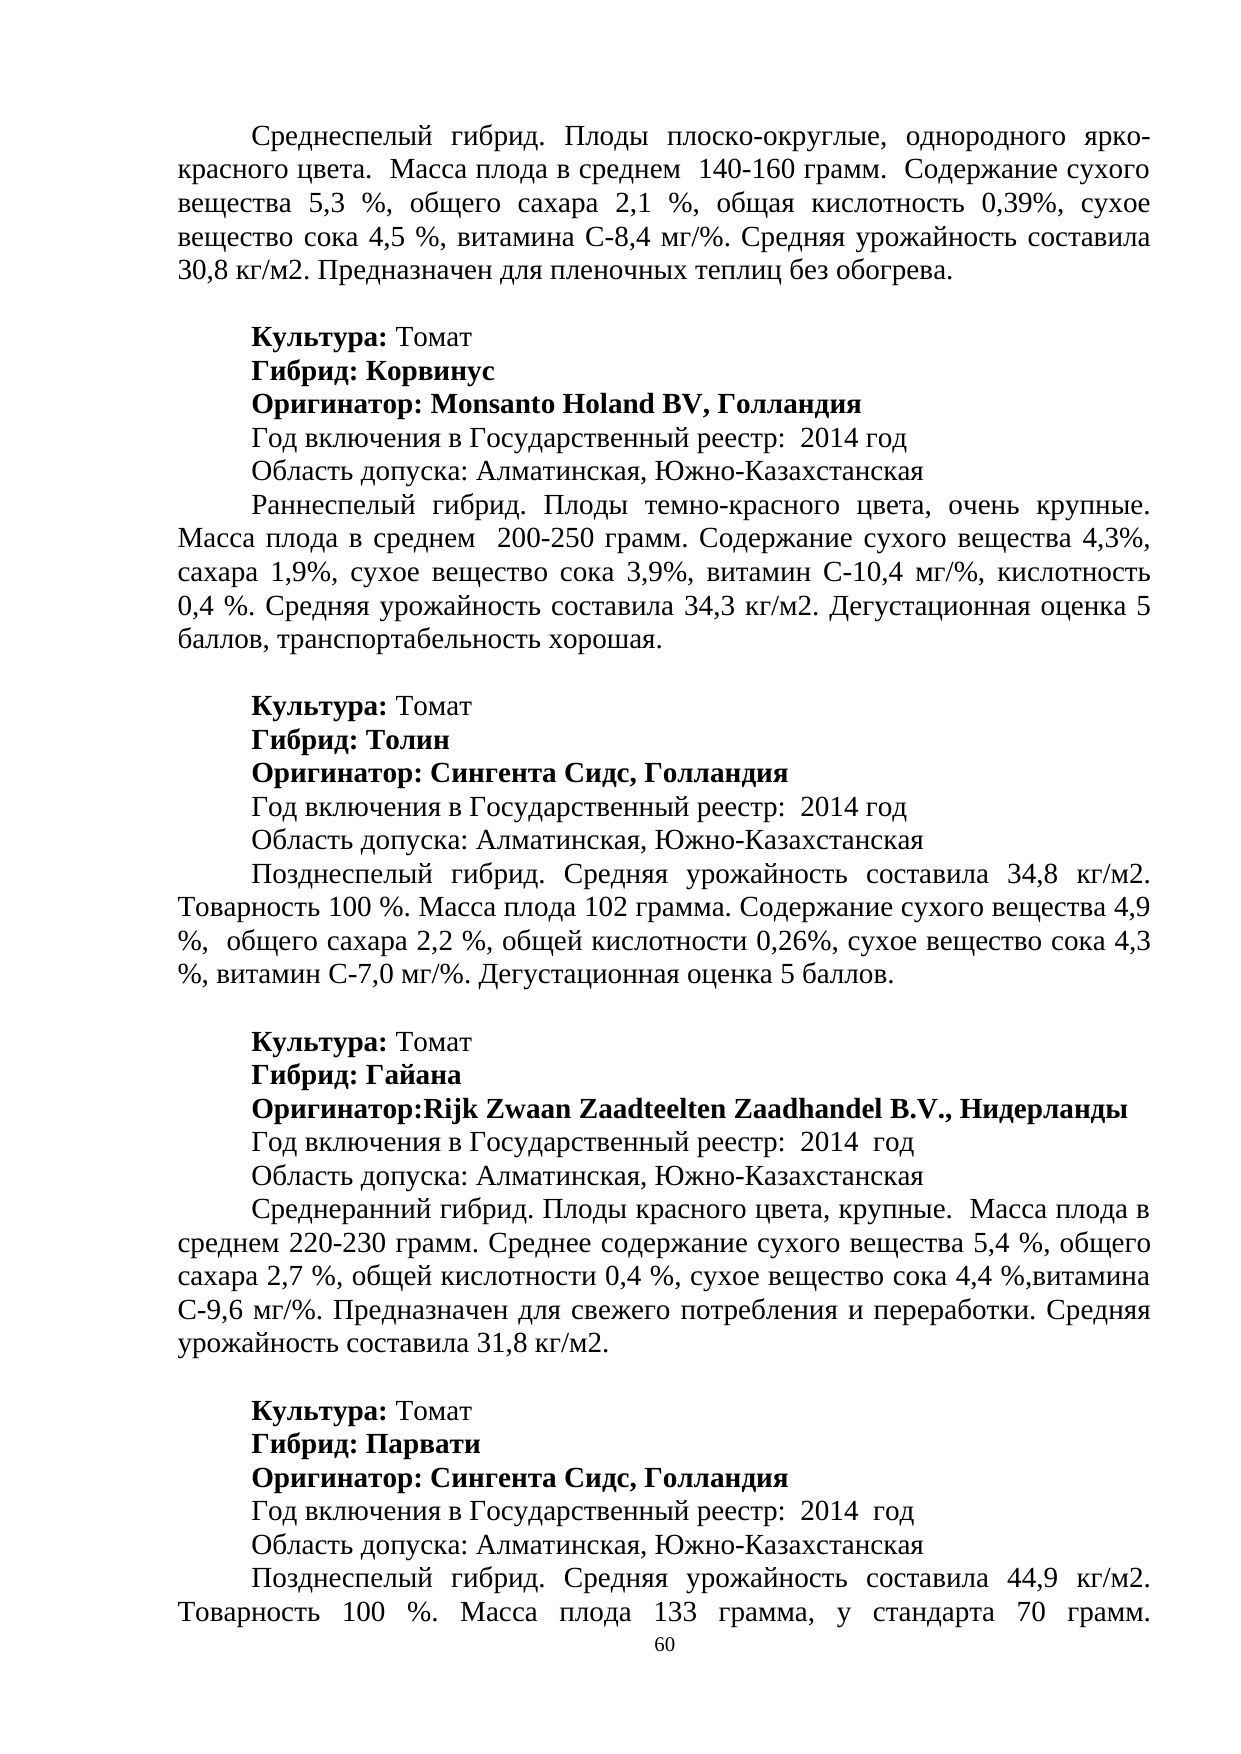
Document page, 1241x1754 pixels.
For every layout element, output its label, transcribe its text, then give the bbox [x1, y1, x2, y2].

text Культура: Томат [177, 688, 1152, 722]
text Гибрид: Гайана [177, 1057, 1152, 1091]
text Среднеранний гибрид. Плоды красного цвета, крупные. Масса плода в среднем 220-230 грамм. Среднее содержание сухого вещества 5,4 %, общего сахара 2,7 %, общей кислотности 0,4 %, сухое вещество сока 4,4 %,витамина С-9,6 мг/%. Предназначен для свежего потребления и переработки. Средняя урожайность составила 31,8 кг/м2. [177, 1191, 1152, 1359]
text Гибрид: Парвати [177, 1426, 1152, 1460]
text Культура: Томат [177, 319, 1152, 353]
text Оригинатор: Сингента Сидс, Голландия [177, 1460, 1152, 1493]
text Область допуска: Алматинская, Южно-Казахстанская [177, 1527, 1152, 1560]
text Область допуска: Алматинская, Южно-Казахстанская [177, 1158, 1152, 1191]
text Культура: Томат [177, 1393, 1152, 1426]
text Гибрид: Корвинус [177, 353, 1152, 386]
text Год включения в Государственный реестр: 2014 год [177, 789, 1152, 822]
text Среднеспелый гибрид. Плоды плоско-округлые, однородного ярко-красного цвета. Масса плода в среднем 140-160 грамм. Содержание сухого вещества 5,3 %, общего сахара 2,1 %, общая кислотность 0,39%, сухое вещество сока 4,5 %, витамина С-8,4 мг/%. Средняя урожайность составила 30,8 кг/м2. Предназначен для пленочных теплиц без обогрева. [177, 118, 1152, 286]
text Оригинатор: Сингента Сидс, Голландия [177, 755, 1152, 789]
text Область допуска: Алматинская, Южно-Казахстанская [177, 453, 1152, 487]
text Раннеспелый гибрид. Плоды темно-красного цвета, очень крупные. Масса плода в среднем 200-250 грамм. Содержание сухого вещества 4,3%, сахара 1,9%, сухое вещество сока 3,9%, витамин С-10,4 мг/%, кислотность 0,4 %. Средняя урожайность составила 34,3 кг/м2. Дегустационная оценка 5 баллов, транспортабельность хорошая. [177, 487, 1152, 655]
text Оригинатор:Rijk Zwaan Zaadteelten Zaadhandel B.V., Нидерланды [177, 1091, 1152, 1124]
text Позднеспелый гибрид. Средняя урожайность составила 34,8 кг/м2. Товарность 100 %. Масса плода 102 грамма. Содержание сухого вещества 4,9 %, общего сахара 2,2 %, общей кислотности 0,26%, сухое вещество сока 4,3 %, витамин С-7,0 мг/%. Дегустационная оценка 5 баллов. [177, 856, 1152, 990]
text Год включения в Государственный реестр: 2014 год [177, 1493, 1152, 1527]
text Оригинатор: Monsanto Holand BV, Голландия [177, 386, 1152, 420]
text Год включения в Государственный реестр: 2014 год [177, 420, 1152, 453]
text Культура: Томат [177, 1024, 1152, 1057]
text Год включения в Государственный реестр: 2014 год [177, 1124, 1152, 1158]
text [177, 1560, 1152, 1627]
text Гибрид: Толин [177, 722, 1152, 755]
text Область допуска: Алматинская, Южно-Казахстанская [177, 822, 1152, 856]
